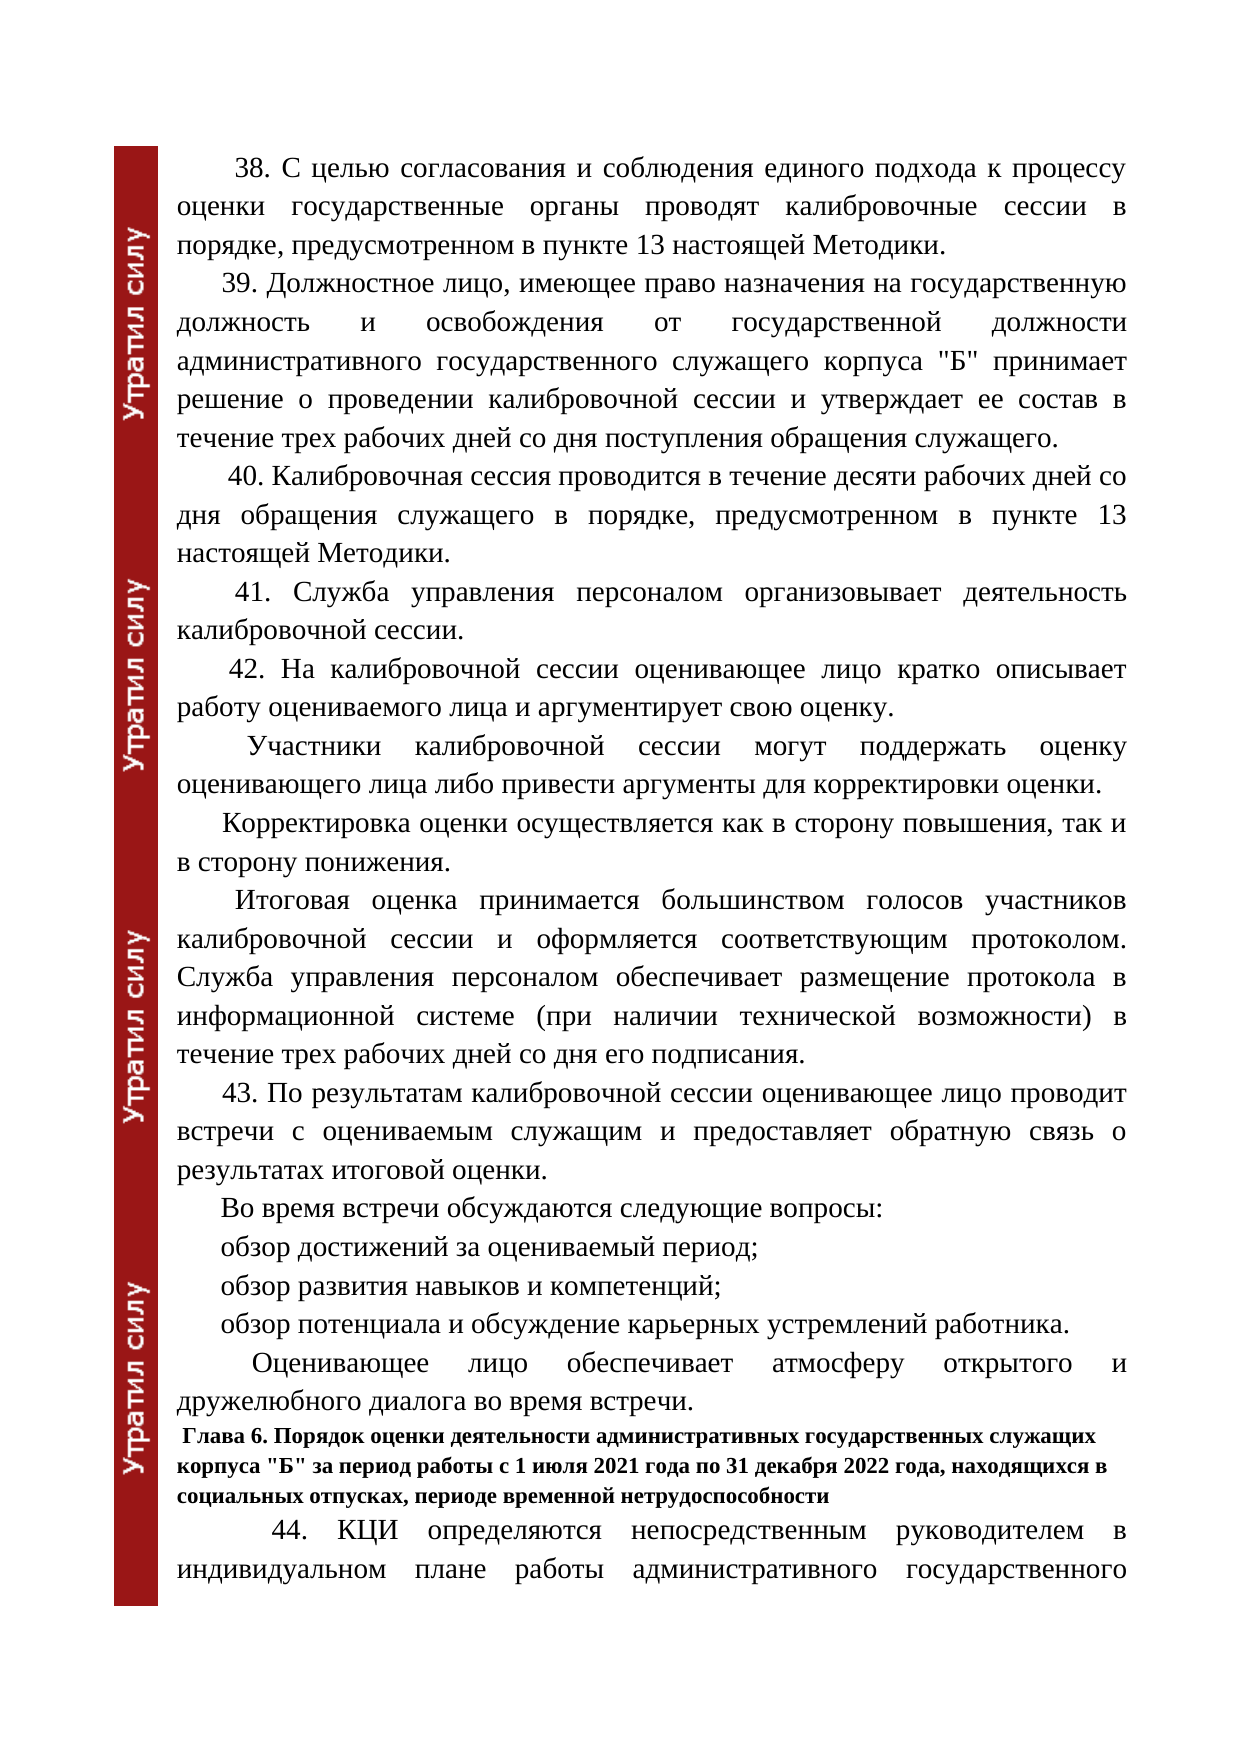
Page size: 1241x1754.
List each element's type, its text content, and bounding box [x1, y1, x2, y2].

picture [114, 1224, 158, 1229]
picture [114, 569, 158, 574]
picture [114, 146, 158, 150]
text обзор достижений за оцениваемый период; [112, 1229, 1128, 1263]
picture [114, 1186, 158, 1191]
text обзор развития навыков и компетенций; [112, 1268, 1128, 1301]
text 40. Калибровочная сессия проводится в течение десяти рабочих дней со дня обращения служащего в порядке, предусмотренном в пункте 13 настоящей Методики. [112, 458, 1128, 569]
text Участники калибровочной сессии могут поддержать оценку оценивающего лица либо привести аргументы для корректировки оценки. [112, 728, 1128, 800]
picture [114, 1070, 158, 1075]
text Оценивающее лицо обеспечивает атмосферу открытого и дружелюбного диалога во время встречи. [112, 1345, 1128, 1417]
picture [114, 800, 158, 805]
text Глава 6. Порядок оценки деятельности административных государственных служащих корпуса "Б" за период работы с 1 июля 2021 года по 31 декабря 2022 года, находящихся в социальных отпусках, периоде временной нетрудоспособности [112, 1422, 1128, 1509]
picture [114, 877, 158, 882]
text 38. С целью согласования и соблюдения единого подхода к процессу оценки государственные органы проводят калибровочные сессии в порядке, предусмотренном в пункте 13 настоящей Методики. [112, 150, 1128, 261]
text Во время встречи обсуждаются следующие вопросы: [112, 1191, 1128, 1224]
picture [114, 1340, 158, 1345]
picture [114, 261, 158, 266]
text 41. Служба управления персоналом организовывает деятельность калибровочной сессии. [112, 574, 1128, 646]
picture [114, 723, 158, 728]
picture [114, 646, 158, 651]
picture [114, 1301, 158, 1306]
picture [114, 1417, 158, 1422]
text 39. Должностное лицо, имеющее право назначения на государственную должность и освобождения от государственной должности административного государственного служащего корпуса "Б" принимает решение о проведении калибровочной сессии и утверждает ее состав в течение трех рабочих дней со дня поступления обращения служащего. [112, 266, 1128, 453]
text Итоговая оценка принимается большинством голосов участников калибровочной сессии и оформляется соответствующим протоколом. Служба управления персоналом обеспечивает размещение протокола в информационной системе (при наличии технической возможности) в течение трех рабочих дней со дня его подписания. [112, 882, 1128, 1070]
picture [114, 1263, 158, 1268]
text обзор потенциала и обсуждение карьерных устремлений работника. [112, 1306, 1128, 1340]
picture [114, 453, 158, 458]
picture [114, 1584, 158, 1606]
text 43. По результатам калибровочной сессии оценивающее лицо проводит встречи с оцениваемым служащим и предоставляет обратную связь о результатах итоговой оценки. [112, 1075, 1128, 1186]
text Корректировка оценки осуществляется как в сторону повышения, так и в сторону понижения. [112, 805, 1128, 877]
text 42. На калибровочной сессии оценивающее лицо кратко описывает работу оцениваемого лица и аргументирует свою оценку. [112, 651, 1128, 723]
